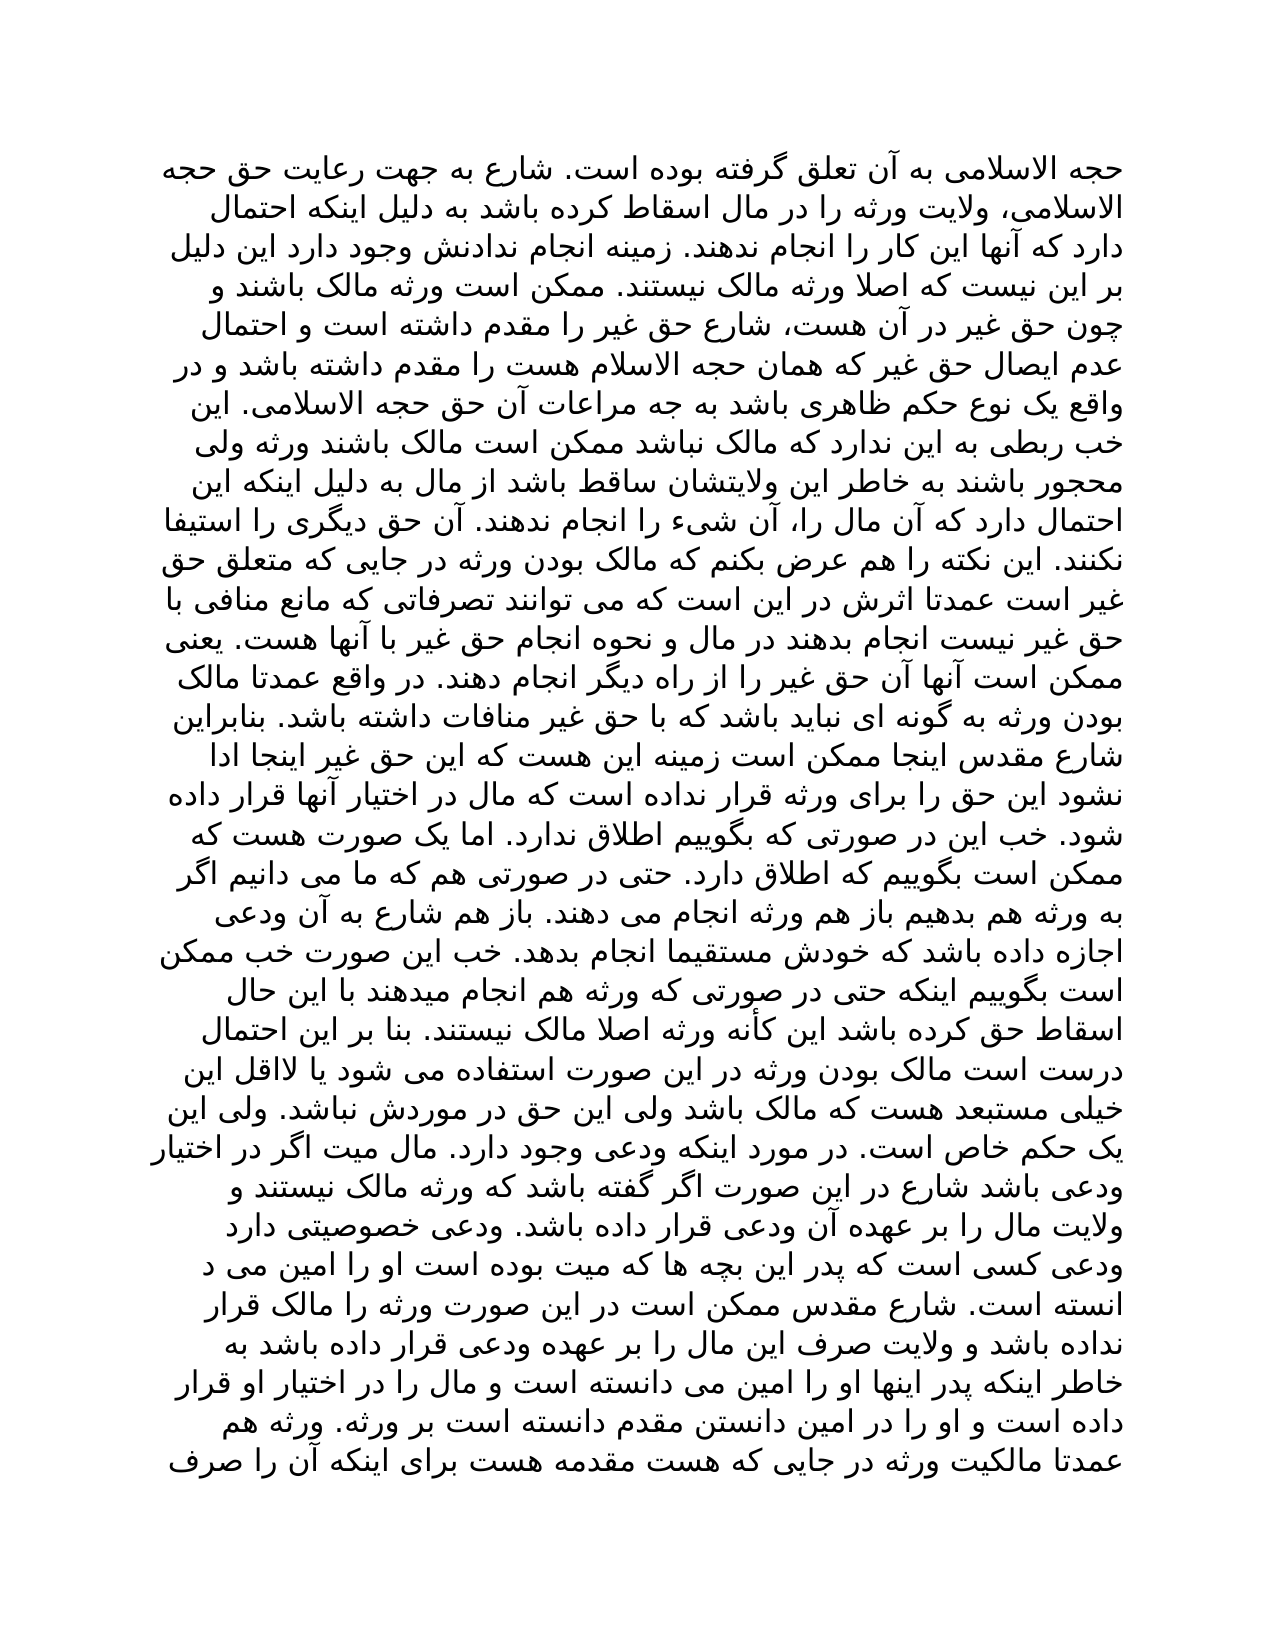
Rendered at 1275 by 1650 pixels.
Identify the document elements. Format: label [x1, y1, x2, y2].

text [150, 150, 1125, 1479]
